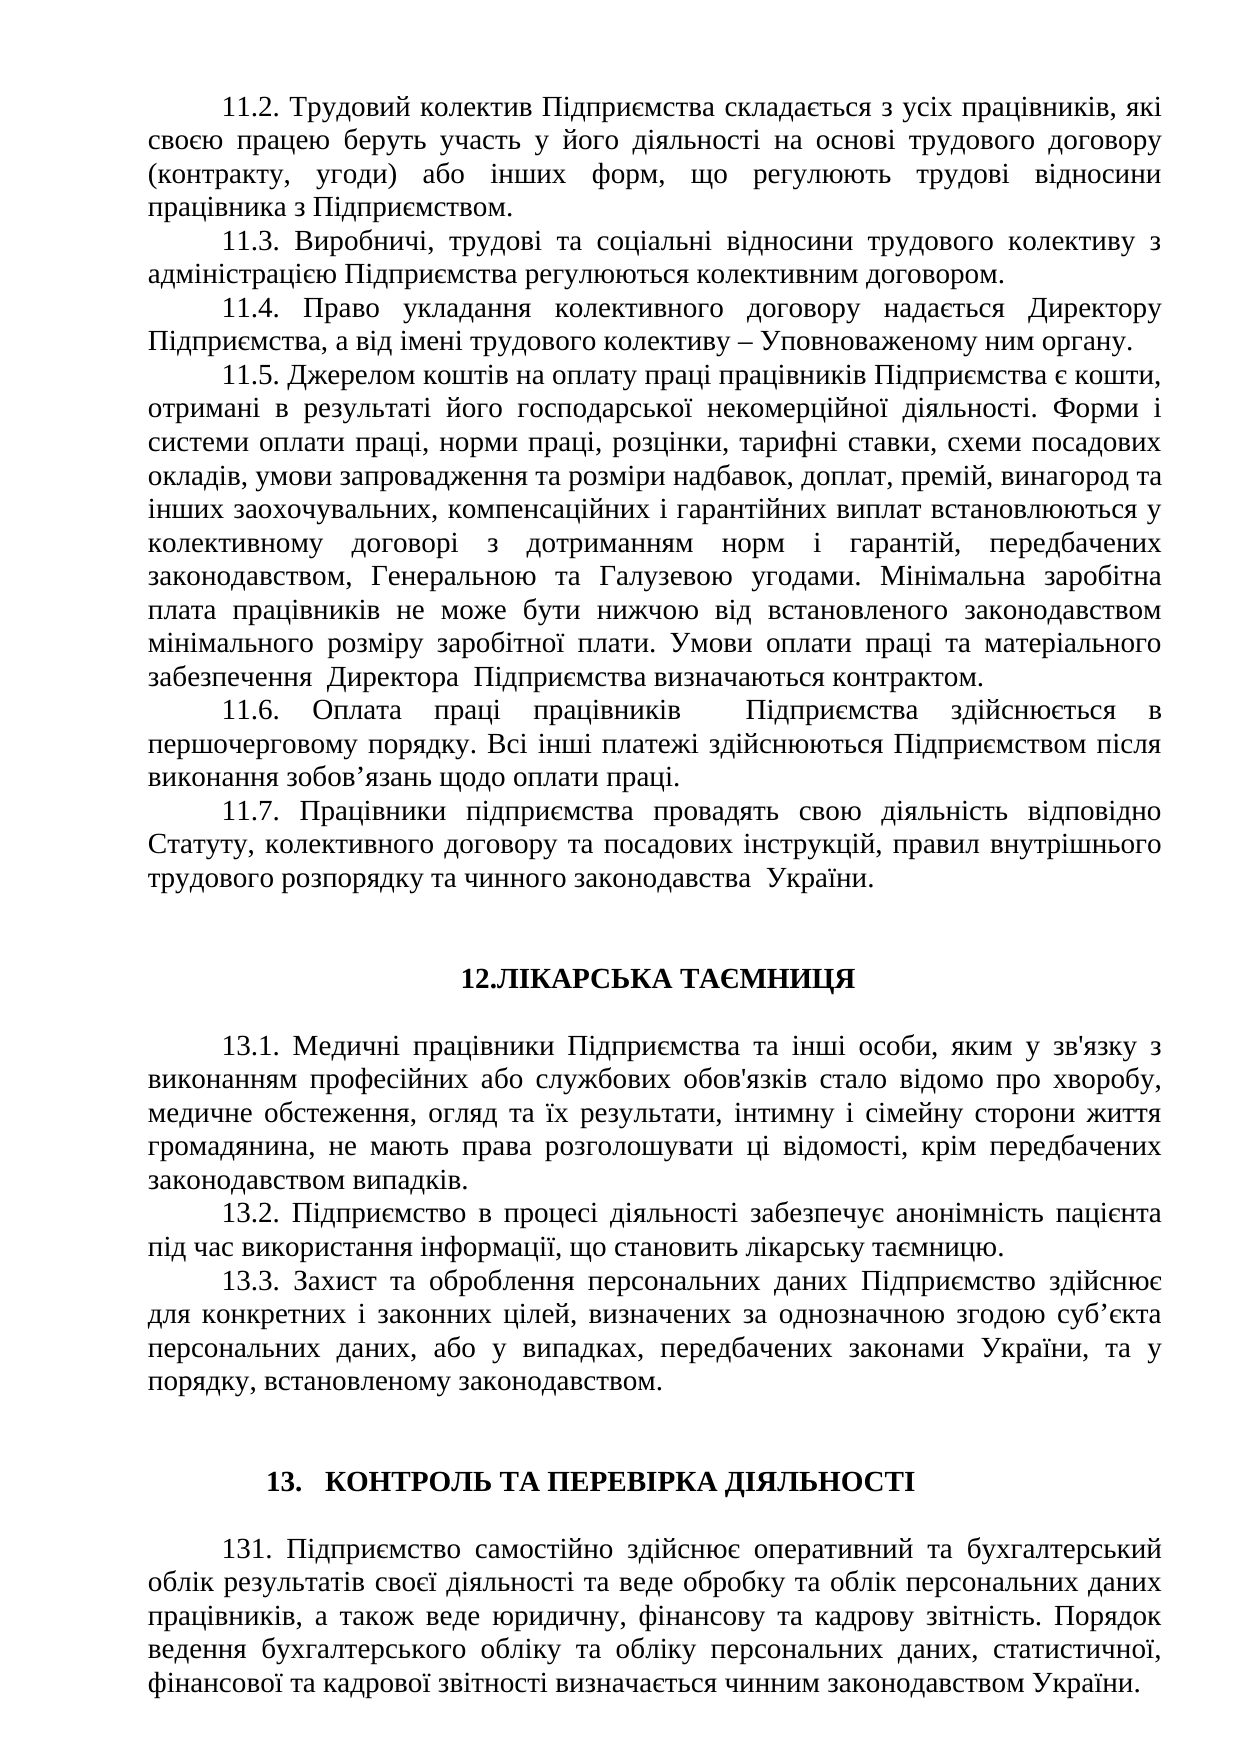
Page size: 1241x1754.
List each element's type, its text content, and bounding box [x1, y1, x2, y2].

text 11.5. Джерелом коштів на оплату праці працівників Підприємства є кошти, отримані в результаті його господарської некомерційної діяльності. Форми і системи оплати праці, норми праці, розцінки, тарифні ставки, схеми посадових окладів, умови запровадження та розміри надбавок, доплат, премій, винагород та інших заохочувальних, компенсаційних і гарантійних виплат встановлюються у колективному договорі з дотриманням норм і гарантій, передбачених законодавством, Генеральною та Галузевою угодами. Мінімальна заробітна плата працівників не може бути нижчою від встановленого законодавством мінімального розміру заробітної плати. Умови оплати праці та матеріального забезпечення Директора Підприємства визначаються контрактом. [148, 357, 1163, 692]
list КОНТРОЛЬ ТА ПЕРЕВІРКА ДІЯЛЬНОСТІ [251, 1464, 1163, 1497]
text 13.3. Захист та оброблення персональних даних Підприємство здійснює для конкретних і законних цілей, визначених за однозначною згодою суб’єкта персональних даних, або у випадках, передбачених законами України, та у порядку, встановленому законодавством. [148, 1263, 1163, 1397]
text 131. Пiдприємство самостійно здiйснює оперативний та бухгалтерський облiк результатiв своєї дiяльностi та веде обробку та облiк персональних даних працiвникiв, а також веде юридичну, фiнансову та кадрову звiтнiсть. Порядок ведення бухгалтерського обліку та облiку персональних даних, статистичної, фiнансової та кадрової звiтностi визначається чинним законодавством України. [148, 1531, 1163, 1699]
text 11.7. Працівники підприємства провадять свою діяльність відповідно Статуту, колективного договору та посадових інструкцій, правил внутрішнього трудового розпорядку та чинного законодавства України. [148, 793, 1163, 894]
text 11.2. Трудовий колектив Підприємства складається з усіх працівників, які своєю працею беруть участь у його діяльності на основі трудового договору (контракту, угоди) або інших форм, що регулюють трудові відносини працівника з Підприємством. [148, 89, 1163, 223]
text 13.1. Медичні працівники Підприємства та інші особи, яким у зв'язку з виконанням професійних або службових обов'язків стало відомо про хворобу, медичне обстеження, огляд та їх результати, інтимну і сімейну сторони життя громадянина, не мають права розголошувати ці відомості, крім передбачених законодавством випадків. [148, 1028, 1163, 1196]
text 13.2. Підприємство в процесі діяльності забезпечує анонімність пацієнта під час використання інформації, що становить лікарську таємницю. [148, 1196, 1163, 1263]
text 11.4. Право укладання колективного договору надається Директору Підприємства, а від імені трудового колективу – Уповноваженому ним органу. [148, 290, 1163, 357]
subtitle 12.ЛІКАРСЬКА ТАЄМНИЦЯ [460, 961, 1163, 994]
text 11.3. Виробничі, трудові та соціальні відносини трудового колективу з адміністрацією Підприємства регулюються колективним договором. [148, 223, 1163, 290]
text 11.6. Оплата праці працівників Підприємства здійснюється в першочерговому порядку. Всі інші платежі здійснюються Підприємством після виконання зобов’язань щодо оплати праці. [148, 692, 1163, 793]
